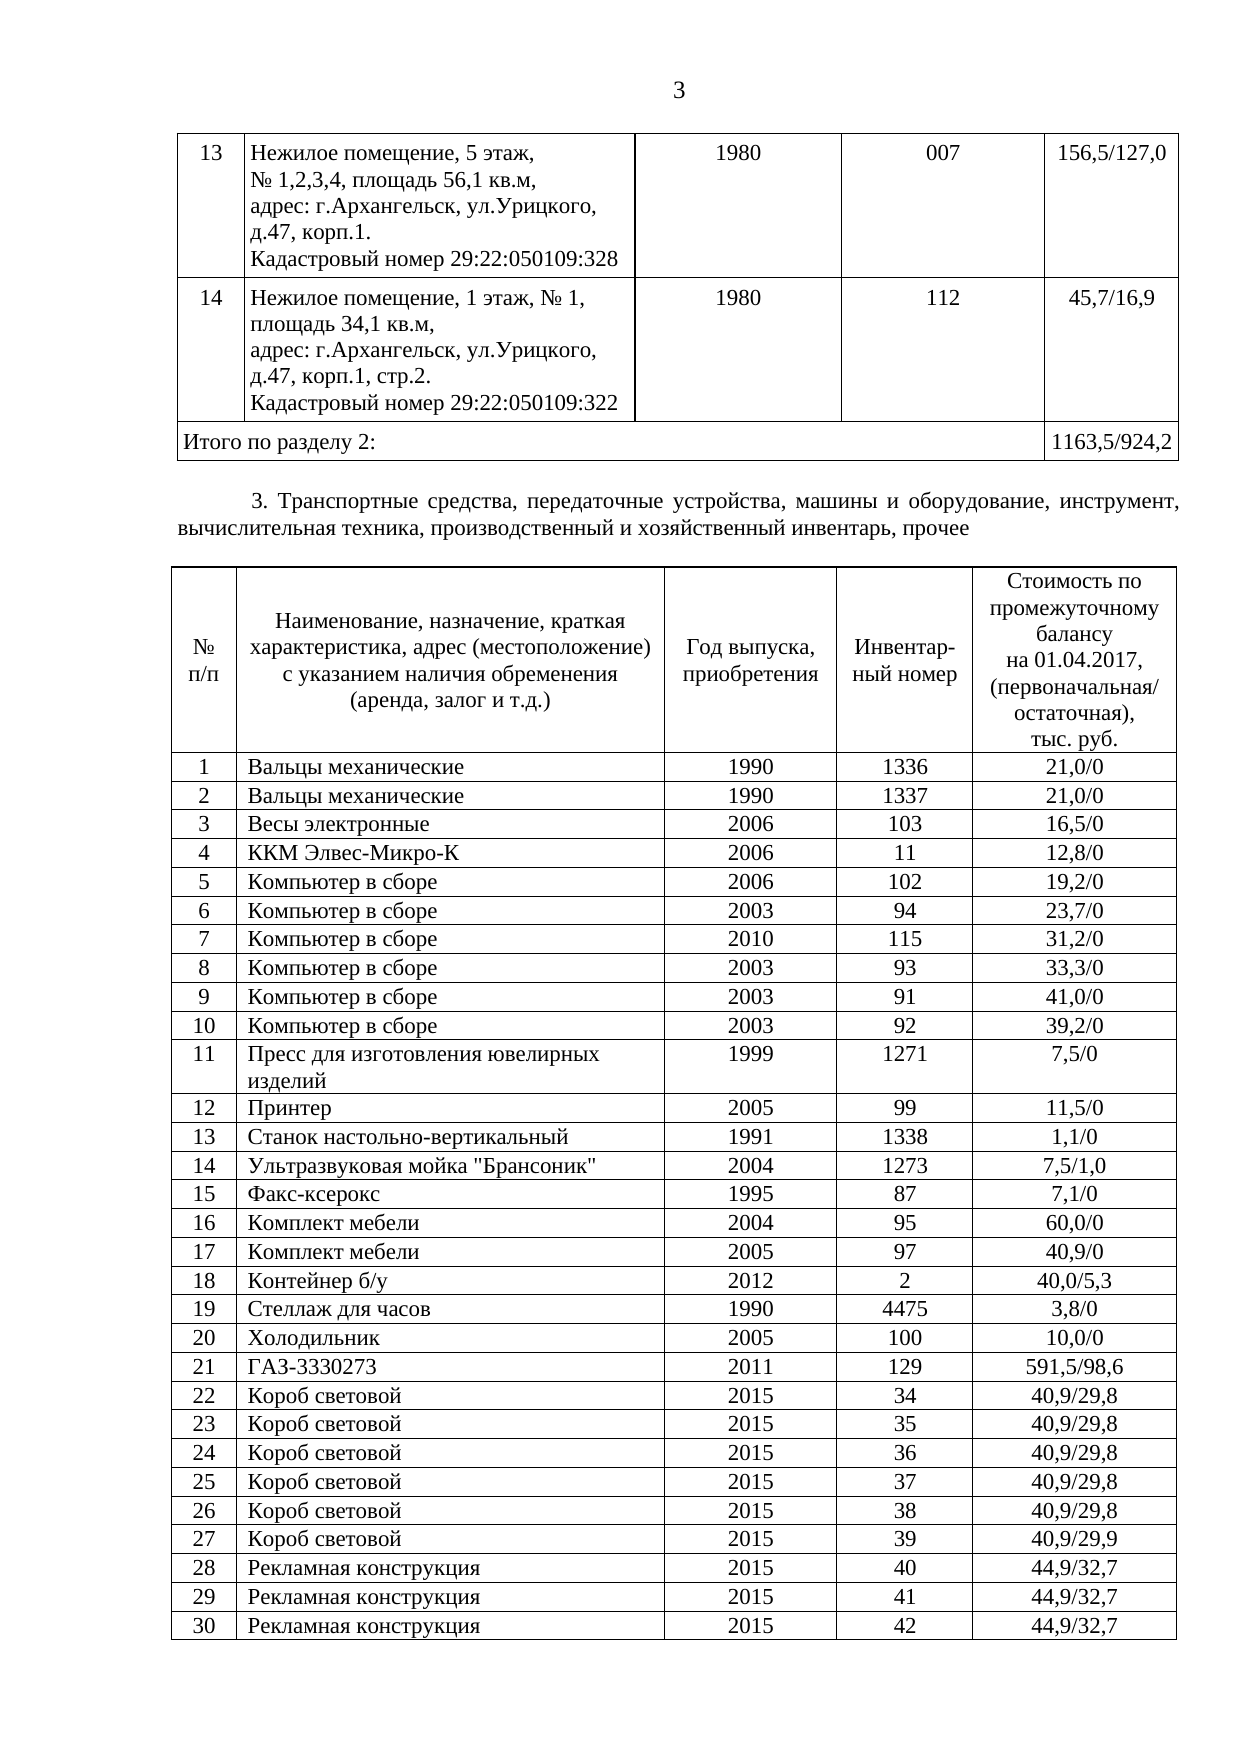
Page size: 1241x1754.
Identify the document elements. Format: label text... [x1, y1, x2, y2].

table_cell 12,8/0 [973, 839, 1176, 867]
table_cell 38 [837, 1497, 972, 1524]
table_cell 1,1/0 [973, 1123, 1176, 1151]
table_cell 8 [172, 954, 236, 982]
table_header Год выпуска, приобретения [665, 568, 836, 752]
table_cell 2015 [665, 1612, 836, 1639]
table_cell 19,2/0 [973, 868, 1176, 896]
table_header Наименование, назначение, краткая характеристика, адрес (местоположение) с указанием наличия обременения (аренда, залог и т.д.) [237, 568, 664, 752]
table_cell 40,9/29,8 [973, 1382, 1176, 1409]
table_cell 10,0/0 [973, 1324, 1176, 1352]
table_cell 40 [837, 1554, 972, 1582]
table_cell 2004 [665, 1152, 836, 1179]
table_cell 21 [172, 1353, 236, 1381]
table_cell 2005 [665, 1094, 836, 1122]
table_cell 28 [172, 1554, 236, 1582]
table_cell 39,2/0 [973, 1012, 1176, 1039]
table_cell 40,9/29,8 [973, 1468, 1176, 1496]
table_cell 2006 [665, 810, 836, 838]
table_cell 102 [837, 868, 972, 896]
table_cell ГАЗ-3330273 [237, 1353, 664, 1381]
table_cell Рекламная конструкция [237, 1583, 664, 1611]
table_cell 115 [837, 925, 972, 953]
table_cell 13 [172, 1123, 236, 1151]
table_cell 11 [172, 1040, 236, 1093]
table_cell 93 [837, 954, 972, 982]
table_cell 44,9/32,7 [973, 1554, 1176, 1582]
table_cell 1990 [665, 1295, 836, 1323]
table_cell Факс-ксерокс [237, 1180, 664, 1208]
table_cell 2011 [665, 1353, 836, 1381]
table_cell 44,9/32,7 [973, 1583, 1176, 1611]
table_cell Весы электронные [237, 810, 664, 838]
table_cell 7,5/0 [973, 1040, 1176, 1093]
table_cell 2006 [665, 839, 836, 867]
table_cell 2015 [665, 1439, 836, 1467]
table_cell 2004 [665, 1209, 836, 1237]
table_cell 2 [172, 782, 236, 809]
table_cell 24 [172, 1439, 236, 1467]
table_cell 3 [172, 810, 236, 838]
table_cell 35 [837, 1410, 972, 1438]
table_cell 40,0/5,3 [973, 1267, 1176, 1294]
table_cell 18 [172, 1267, 236, 1294]
table_cell 10 [172, 1012, 236, 1039]
table_cell 2006 [665, 868, 836, 896]
table_cell 11 [837, 839, 972, 867]
table_cell Рекламная конструкция [237, 1554, 664, 1582]
table_cell 40,9/29,8 [973, 1410, 1176, 1438]
table_header 1980 [636, 134, 841, 277]
table_cell 95 [837, 1209, 972, 1237]
table_cell 2003 [665, 983, 836, 1011]
table_cell Короб световой [237, 1410, 664, 1438]
table_header № п/п [172, 568, 236, 752]
table_cell Нежилое помещение, 1 этаж, № 1, площадь 34,1 кв.м, адрес: г.Архангельск, ул.Урицкого, д.47, корп.1, стр.2. Кадастровый номер 29:22:050109:322 [245, 278, 634, 421]
table_cell Вальцы механические [237, 782, 664, 809]
table_cell 92 [837, 1012, 972, 1039]
table_cell 23,7/0 [973, 897, 1176, 924]
table_cell 17 [172, 1238, 236, 1266]
table_cell Короб световой [237, 1468, 664, 1496]
table_header 156,5/127,0 [1045, 134, 1178, 277]
table_cell 29 [172, 1583, 236, 1611]
table_cell 40,9/29,8 [973, 1439, 1176, 1467]
table_cell 1337 [837, 782, 972, 809]
table_cell 45,7/16,9 [1045, 278, 1178, 421]
table_cell 21,0/0 [973, 753, 1176, 781]
table_cell 100 [837, 1324, 972, 1352]
table_cell 591,5/98,6 [973, 1353, 1176, 1381]
table_cell Стеллаж для часов [237, 1295, 664, 1323]
table_cell Контейнер б/у [237, 1267, 664, 1294]
table_cell 30 [172, 1612, 236, 1639]
table_header Стоимость по промежуточному балансу на 01.04.2017, (первоначальная/ остаточная), тыс. руб. [973, 568, 1176, 752]
table_cell Короб световой [237, 1382, 664, 1409]
table_cell Компьютер в сборе [237, 1012, 664, 1039]
table_cell 41,0/0 [973, 983, 1176, 1011]
table_cell 91 [837, 983, 972, 1011]
table_cell Короб световой [237, 1497, 664, 1524]
table_cell 1995 [665, 1180, 836, 1208]
table_cell 2015 [665, 1468, 836, 1496]
table_cell 2005 [665, 1238, 836, 1266]
table_cell 2015 [665, 1583, 836, 1611]
table_cell 16 [172, 1209, 236, 1237]
table_cell 42 [837, 1612, 972, 1639]
table_cell 103 [837, 810, 972, 838]
table_cell 11,5/0 [973, 1094, 1176, 1122]
table_cell 1271 [837, 1040, 972, 1093]
table_cell 4 [172, 839, 236, 867]
table_cell 4475 [837, 1295, 972, 1323]
table_cell Короб световой [237, 1439, 664, 1467]
table_cell 2003 [665, 954, 836, 982]
table_cell Станок настольно-вертикальный [237, 1123, 664, 1151]
table_cell 7,1/0 [973, 1180, 1176, 1208]
table_cell Компьютер в сборе [237, 868, 664, 896]
table_cell 22 [172, 1382, 236, 1409]
table_cell Компьютер в сборе [237, 983, 664, 1011]
table_cell 1991 [665, 1123, 836, 1151]
table_cell 2015 [665, 1497, 836, 1524]
table_cell Компьютер в сборе [237, 954, 664, 982]
table_cell 1163,5/924,2 [1045, 422, 1178, 460]
table_cell 12 [172, 1094, 236, 1122]
table_cell 26 [172, 1497, 236, 1524]
table_header Нежилое помещение, 5 этаж, № 1,2,3,4, площадь 56,1 кв.м, адрес: г.Архангельск, ул.Урицкого, д.47, корп.1. Кадастровый номер 29:22:050109:328 [245, 134, 634, 277]
table_cell 2015 [665, 1554, 836, 1582]
table_cell Компьютер в сборе [237, 925, 664, 953]
table_cell 19 [172, 1295, 236, 1323]
table_cell 1999 [665, 1040, 836, 1093]
table_cell Пресс для изготовления ювелирных изделий [237, 1040, 664, 1093]
table_cell 2005 [665, 1324, 836, 1352]
table_cell 5 [172, 868, 236, 896]
table_cell Холодильник [237, 1324, 664, 1352]
table_cell 1273 [837, 1152, 972, 1179]
table_cell Ультразвуковая мойка "Брансоник" [237, 1152, 664, 1179]
table_cell Принтер [237, 1094, 664, 1122]
table_cell 2015 [665, 1382, 836, 1409]
table_cell 23 [172, 1410, 236, 1438]
table_cell 37 [837, 1468, 972, 1496]
table_cell Компьютер в сборе [237, 897, 664, 924]
table_cell 16,5/0 [973, 810, 1176, 838]
table_cell 14 [172, 1152, 236, 1179]
table_cell 40,9/29,9 [973, 1525, 1176, 1553]
table_cell Вальцы механические [237, 753, 664, 781]
table_cell 7 [172, 925, 236, 953]
table_cell Комплект мебели [237, 1209, 664, 1237]
table_cell 112 [842, 278, 1044, 421]
table_cell Комплект мебели [237, 1238, 664, 1266]
table_cell 2015 [665, 1410, 836, 1438]
table_cell 94 [837, 897, 972, 924]
table_cell 31,2/0 [973, 925, 1176, 953]
table_cell 33,3/0 [973, 954, 1176, 982]
table_cell ККМ Элвес-Микро-К [237, 839, 664, 867]
table_cell 20 [172, 1324, 236, 1352]
table_cell 2003 [665, 897, 836, 924]
table_cell 41 [837, 1583, 972, 1611]
table_cell 99 [837, 1094, 972, 1122]
table_cell 1 [172, 753, 236, 781]
table_cell 14 [178, 278, 244, 421]
table_cell 2010 [665, 925, 836, 953]
table_cell 1990 [665, 753, 836, 781]
table_cell 129 [837, 1353, 972, 1381]
table_cell 39 [837, 1525, 972, 1553]
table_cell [237, 1612, 664, 1639]
table_cell 36 [837, 1439, 972, 1467]
table_cell 40,9/0 [973, 1238, 1176, 1266]
table_cell 44,9/32,7 [973, 1612, 1176, 1639]
table_cell 2012 [665, 1267, 836, 1294]
table_cell 34 [837, 1382, 972, 1409]
table_cell 87 [837, 1180, 972, 1208]
table_cell 2 [837, 1267, 972, 1294]
table_cell 15 [172, 1180, 236, 1208]
table_cell 1980 [636, 278, 841, 421]
table_cell 6 [172, 897, 236, 924]
table_cell 21,0/0 [973, 782, 1176, 809]
table_cell 1338 [837, 1123, 972, 1151]
table_header 13 [178, 134, 244, 277]
table_cell 7,5/1,0 [973, 1152, 1176, 1179]
table_cell Итого по разделу 2: [178, 422, 1044, 460]
table_header Инвентар-ный номер [837, 568, 972, 752]
table_cell 25 [172, 1468, 236, 1496]
table_cell Короб световой [237, 1525, 664, 1553]
table_cell 9 [172, 983, 236, 1011]
table_cell 2015 [665, 1525, 836, 1553]
table_cell 1990 [665, 782, 836, 809]
table_header 007 [842, 134, 1044, 277]
table_cell 3,8/0 [973, 1295, 1176, 1323]
table_cell 60,0/0 [973, 1209, 1176, 1237]
table_cell 2003 [665, 1012, 836, 1039]
table_cell 1336 [837, 753, 972, 781]
table_cell 97 [837, 1238, 972, 1266]
table_cell 27 [172, 1525, 236, 1553]
table_cell 40,9/29,8 [973, 1497, 1176, 1524]
title 3. Транспортные средства, передаточные устройства, машины и оборудование, инструмент, вычислительная техника, производственный и хозяйственный инвентарь, прочее [177, 487, 1181, 540]
